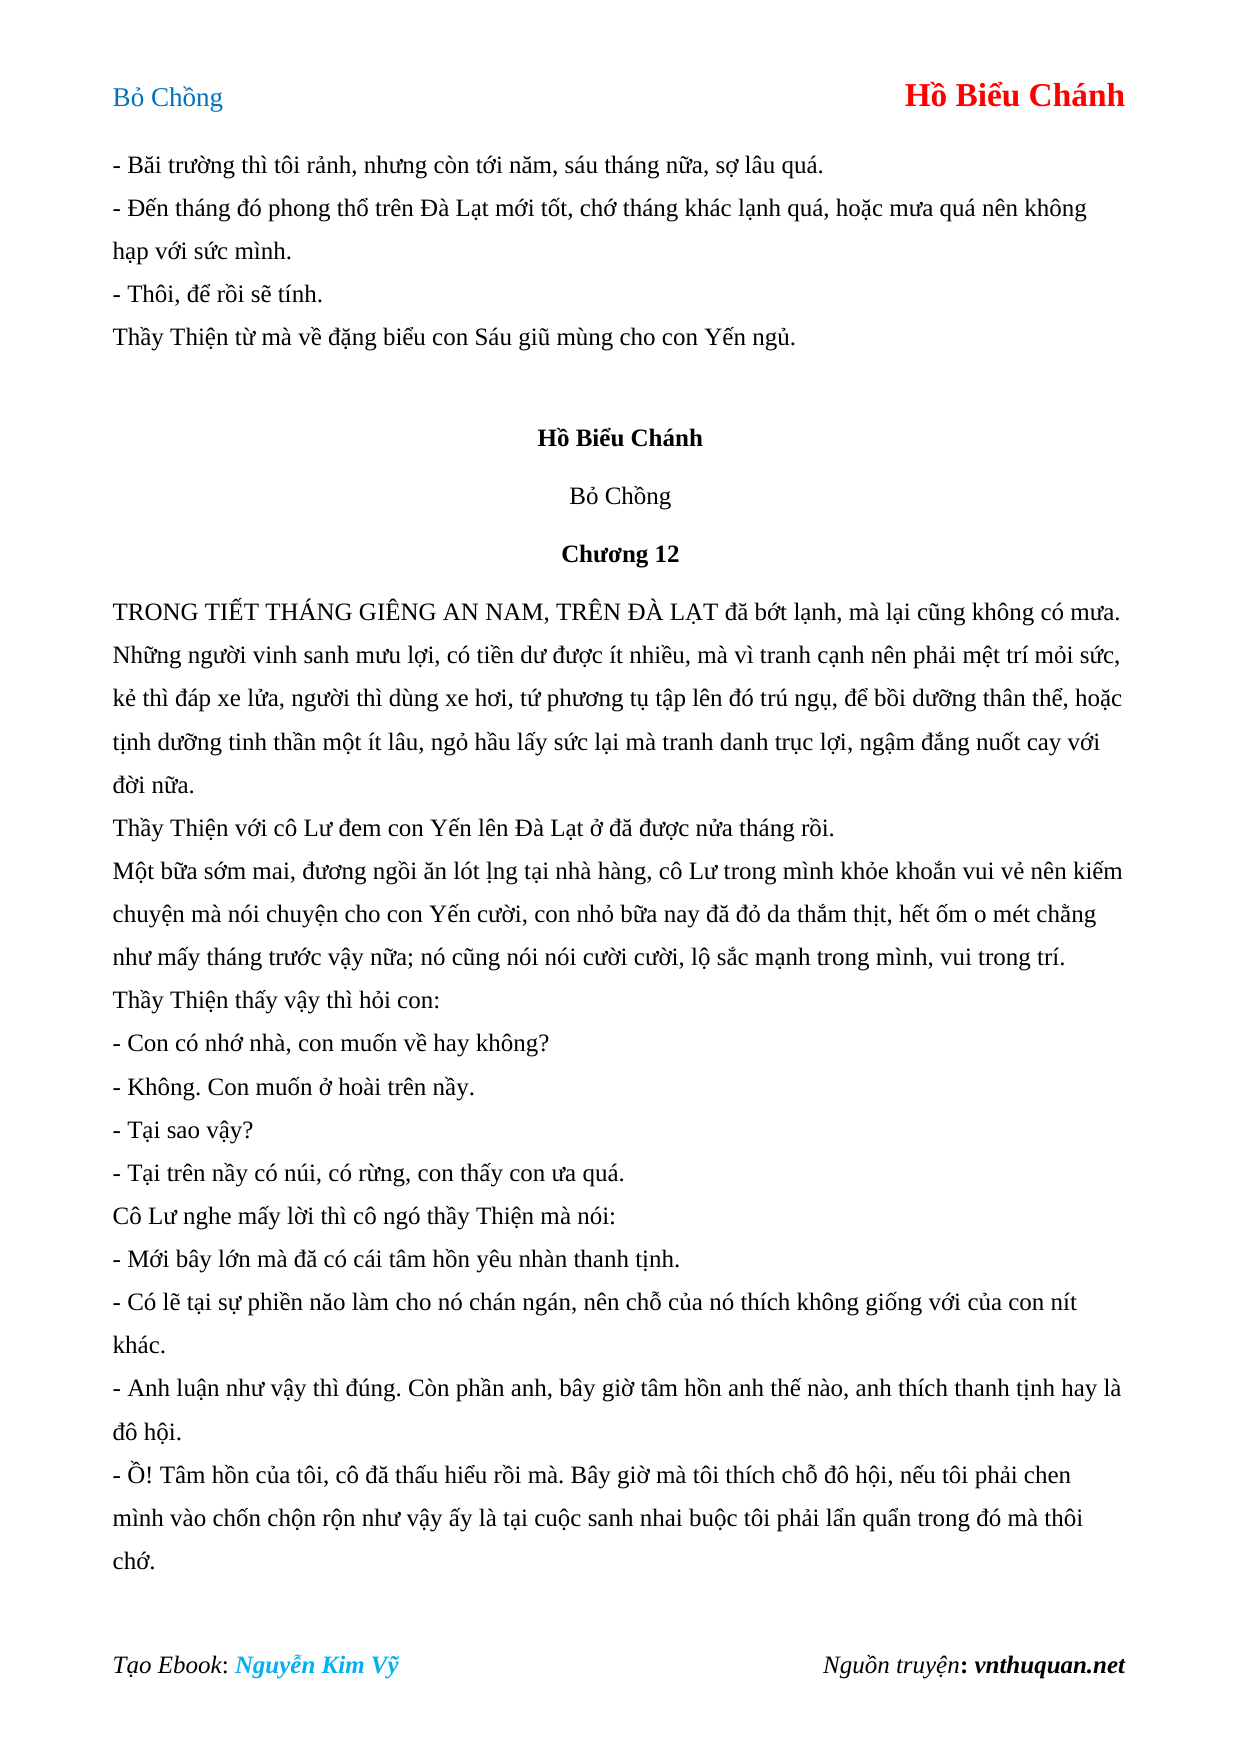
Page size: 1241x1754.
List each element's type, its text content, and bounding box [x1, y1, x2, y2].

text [112, 150, 1128, 351]
text Hồ Biểu Chánh [112, 423, 1128, 452]
text Chương 12 [112, 539, 1128, 568]
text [112, 597, 1128, 1575]
text Bỏ Chồng [112, 481, 1128, 510]
